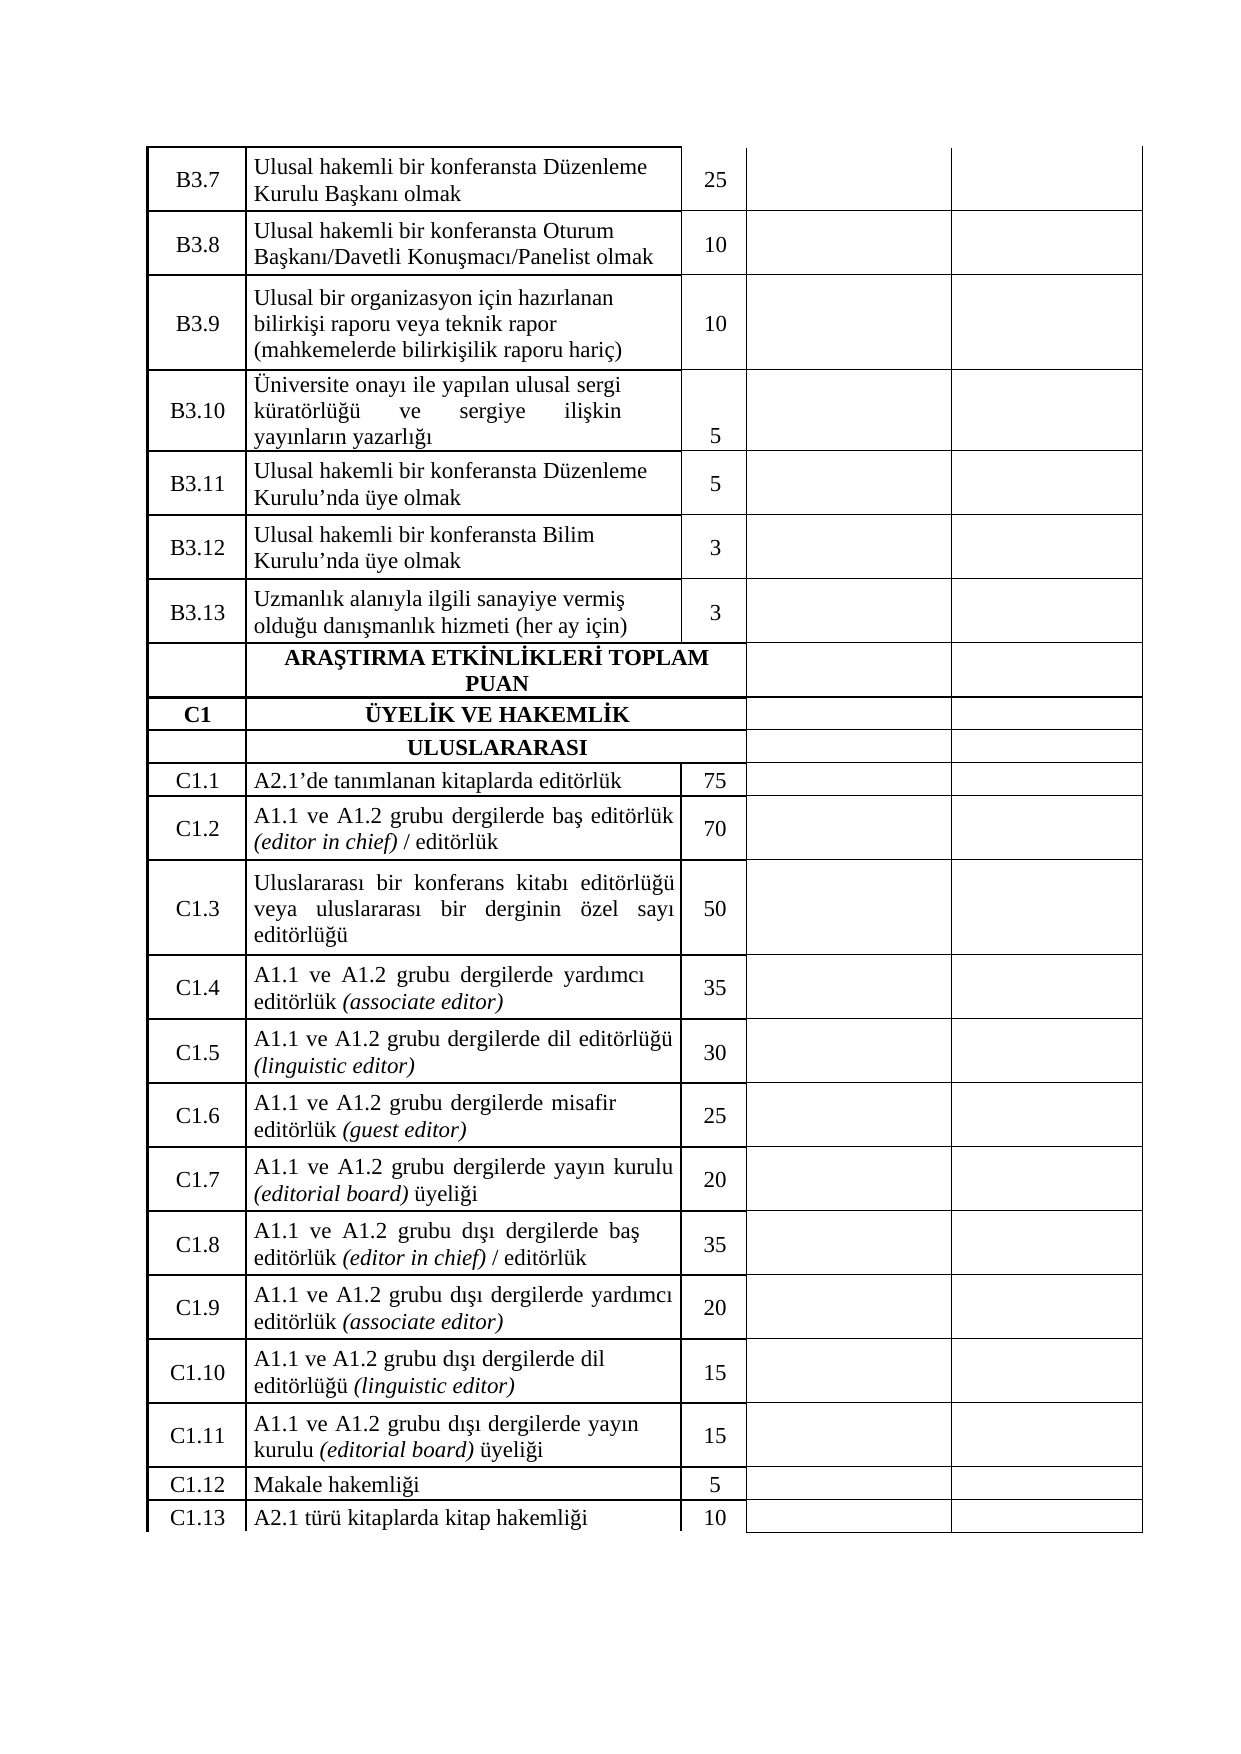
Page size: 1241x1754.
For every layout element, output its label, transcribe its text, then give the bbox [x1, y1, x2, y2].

table_cell A1.1 ve A1.2 grubu dergilerde baş editörlük (editor in chief) / editörlük [247, 797, 680, 859]
table_cell 5 [682, 451, 746, 514]
table_cell 5 [682, 370, 746, 450]
table_cell A2.1’de tanımlanan kitaplarda editörlük [247, 764, 680, 794]
table_cell B3.13 [149, 580, 245, 642]
table_cell [747, 763, 951, 794]
table_cell 10 [681, 1501, 746, 1532]
table_cell [952, 860, 1142, 954]
table_cell [149, 644, 245, 696]
table_cell 20 [682, 1148, 746, 1210]
table_cell [747, 211, 951, 274]
table_cell A1.1 ve A1.2 grubu dergilerde misafir editörlük (guest editor) [247, 1084, 680, 1146]
table_cell [952, 1339, 1142, 1402]
table_cell [747, 796, 951, 859]
table_cell [952, 451, 1142, 514]
table_cell A1.1 ve A1.2 grubu dışı dergilerde baş editörlük (editor in chief) / editörlük [247, 1212, 680, 1274]
table_cell [952, 796, 1142, 859]
table_cell [149, 731, 245, 762]
table_cell C1.7 [149, 1148, 245, 1210]
table_cell C1.1 [149, 764, 245, 794]
table_cell B3.9 [149, 276, 245, 369]
table_cell [952, 643, 1142, 696]
table_cell 50 [682, 861, 746, 954]
table_cell ULUSLARARASI [247, 731, 746, 762]
table_cell [747, 1403, 951, 1466]
table_cell [747, 1500, 951, 1532]
table_cell C1.3 [149, 861, 245, 954]
table_cell [952, 763, 1142, 794]
table_cell A1.1 ve A1.2 grubu dergilerde yayın kurulu (editorial board) üyeliği [247, 1148, 680, 1210]
table_cell B3.10 [149, 371, 245, 450]
table_cell [747, 1083, 951, 1146]
table_cell 25 [682, 1084, 746, 1146]
table_cell 3 [682, 515, 746, 578]
table_cell C1.11 [149, 1404, 245, 1466]
table_cell [747, 955, 951, 1018]
table_header [951, 146, 1142, 210]
table_cell Ulusal bir organizasyon için hazırlanan bilirkişi raporu veya teknik rapor (mahkemelerde bilirkişilik raporu hariç) [247, 276, 681, 369]
table_cell A1.1 ve A1.2 grubu dışı dergilerde yayın kurulu (editorial board) üyeliği [247, 1404, 680, 1466]
table_header Ulusal hakemli bir konferansta Düzenleme Kurulu Başkanı olmak [247, 148, 681, 210]
table_cell 35 [682, 1212, 746, 1274]
table_cell 75 [682, 764, 746, 794]
table_cell C1.8 [149, 1212, 245, 1274]
table_cell [747, 1275, 951, 1338]
table_cell Ulusal hakemli bir konferansta Düzenleme Kurulu’nda üye olmak [247, 452, 681, 514]
table_cell [747, 1019, 951, 1082]
table_cell 35 [682, 956, 746, 1018]
table_cell Makale hakemliği [247, 1468, 680, 1499]
table_cell [952, 698, 1142, 729]
table_cell C1.5 [149, 1020, 245, 1082]
table_cell [952, 1275, 1142, 1338]
table_cell C1.10 [149, 1340, 245, 1402]
table_cell [747, 370, 951, 450]
table_cell 3 [682, 579, 746, 642]
table_cell [952, 211, 1142, 274]
table_cell A1.1 ve A1.2 grubu dergilerde yardımcı editörlük (associate editor) [247, 956, 680, 1018]
table_cell [952, 1500, 1142, 1532]
table_cell [952, 579, 1142, 642]
table_header 25 [682, 146, 747, 210]
table_cell [747, 1211, 951, 1274]
table_cell C1.6 [149, 1084, 245, 1146]
table_header B3.7 [149, 148, 245, 210]
table_cell [747, 1467, 951, 1499]
table_cell [747, 643, 951, 696]
table_cell 15 [682, 1340, 746, 1402]
table_cell 15 [682, 1404, 746, 1466]
table_cell [747, 730, 951, 762]
table_cell 70 [682, 797, 746, 859]
table_cell C1.12 [149, 1468, 245, 1499]
table_cell C1.9 [149, 1276, 245, 1338]
table_cell A1.1 ve A1.2 grubu dışı dergilerde yardımcı editörlük (associate editor) [247, 1276, 680, 1338]
table_cell C1.4 [149, 956, 245, 1018]
table_cell [747, 860, 951, 954]
table_cell ARAŞTIRMA ETKİNLİKLERİ TOPLAM PUAN [247, 644, 746, 696]
table_cell [952, 730, 1142, 762]
table_cell C1.13 [149, 1501, 246, 1532]
table_header [747, 146, 951, 210]
table_cell [952, 1147, 1142, 1210]
table_cell 5 [682, 1468, 746, 1499]
table_cell [952, 1211, 1142, 1274]
table_cell Üniversite onayı ile yapılan ulusal sergi küratörlüğü ve sergiye ilişkin yayınların yazarlığı [247, 371, 681, 450]
table_cell A1.1 ve A1.2 grubu dergilerde dil editörlüğü (linguistic editor) [247, 1020, 680, 1082]
table_cell [747, 579, 951, 642]
table_cell [952, 515, 1142, 578]
table_cell [952, 1083, 1142, 1146]
table_cell A2.1 türü kitaplarda kitap hakemliği [246, 1501, 681, 1532]
table_cell [747, 1339, 951, 1402]
table_cell [952, 1019, 1142, 1082]
table_cell Ulusal hakemli bir konferansta Oturum Başkanı/Davetli Konuşmacı/Panelist olmak [247, 212, 681, 274]
table_cell [747, 1147, 951, 1210]
table_cell [747, 515, 951, 578]
table_cell B3.12 [149, 516, 245, 578]
table_cell [952, 1467, 1142, 1499]
table_cell [747, 451, 951, 514]
table_cell [952, 955, 1142, 1018]
table_cell Ulusal hakemli bir konferansta Bilim Kurulu’nda üye olmak [247, 516, 681, 578]
table_cell 30 [682, 1020, 746, 1082]
table_cell [952, 370, 1142, 450]
table_cell B3.8 [149, 212, 245, 274]
table_cell C1.2 [149, 797, 245, 859]
table_cell B3.11 [149, 452, 245, 514]
table_cell [952, 1403, 1142, 1466]
table_cell ÜYELİK VE HAKEMLİK [247, 699, 746, 729]
table_cell 20 [682, 1276, 746, 1338]
table_cell Uluslararası bir konferans kitabı editörlüğü veya uluslararası bir derginin özel sayı editörlüğü [247, 861, 680, 954]
table_cell [952, 275, 1142, 369]
table_cell [747, 275, 951, 369]
table_cell 10 [682, 211, 746, 274]
table_cell [747, 698, 951, 729]
table_cell 10 [682, 275, 746, 369]
table_cell A1.1 ve A1.2 grubu dışı dergilerde dil editörlüğü (linguistic editor) [247, 1340, 680, 1402]
table_cell Uzmanlık alanıyla ilgili sanayiye vermiş olduğu danışmanlık hizmeti (her ay için) [247, 580, 681, 642]
table_cell C1 [149, 699, 245, 729]
